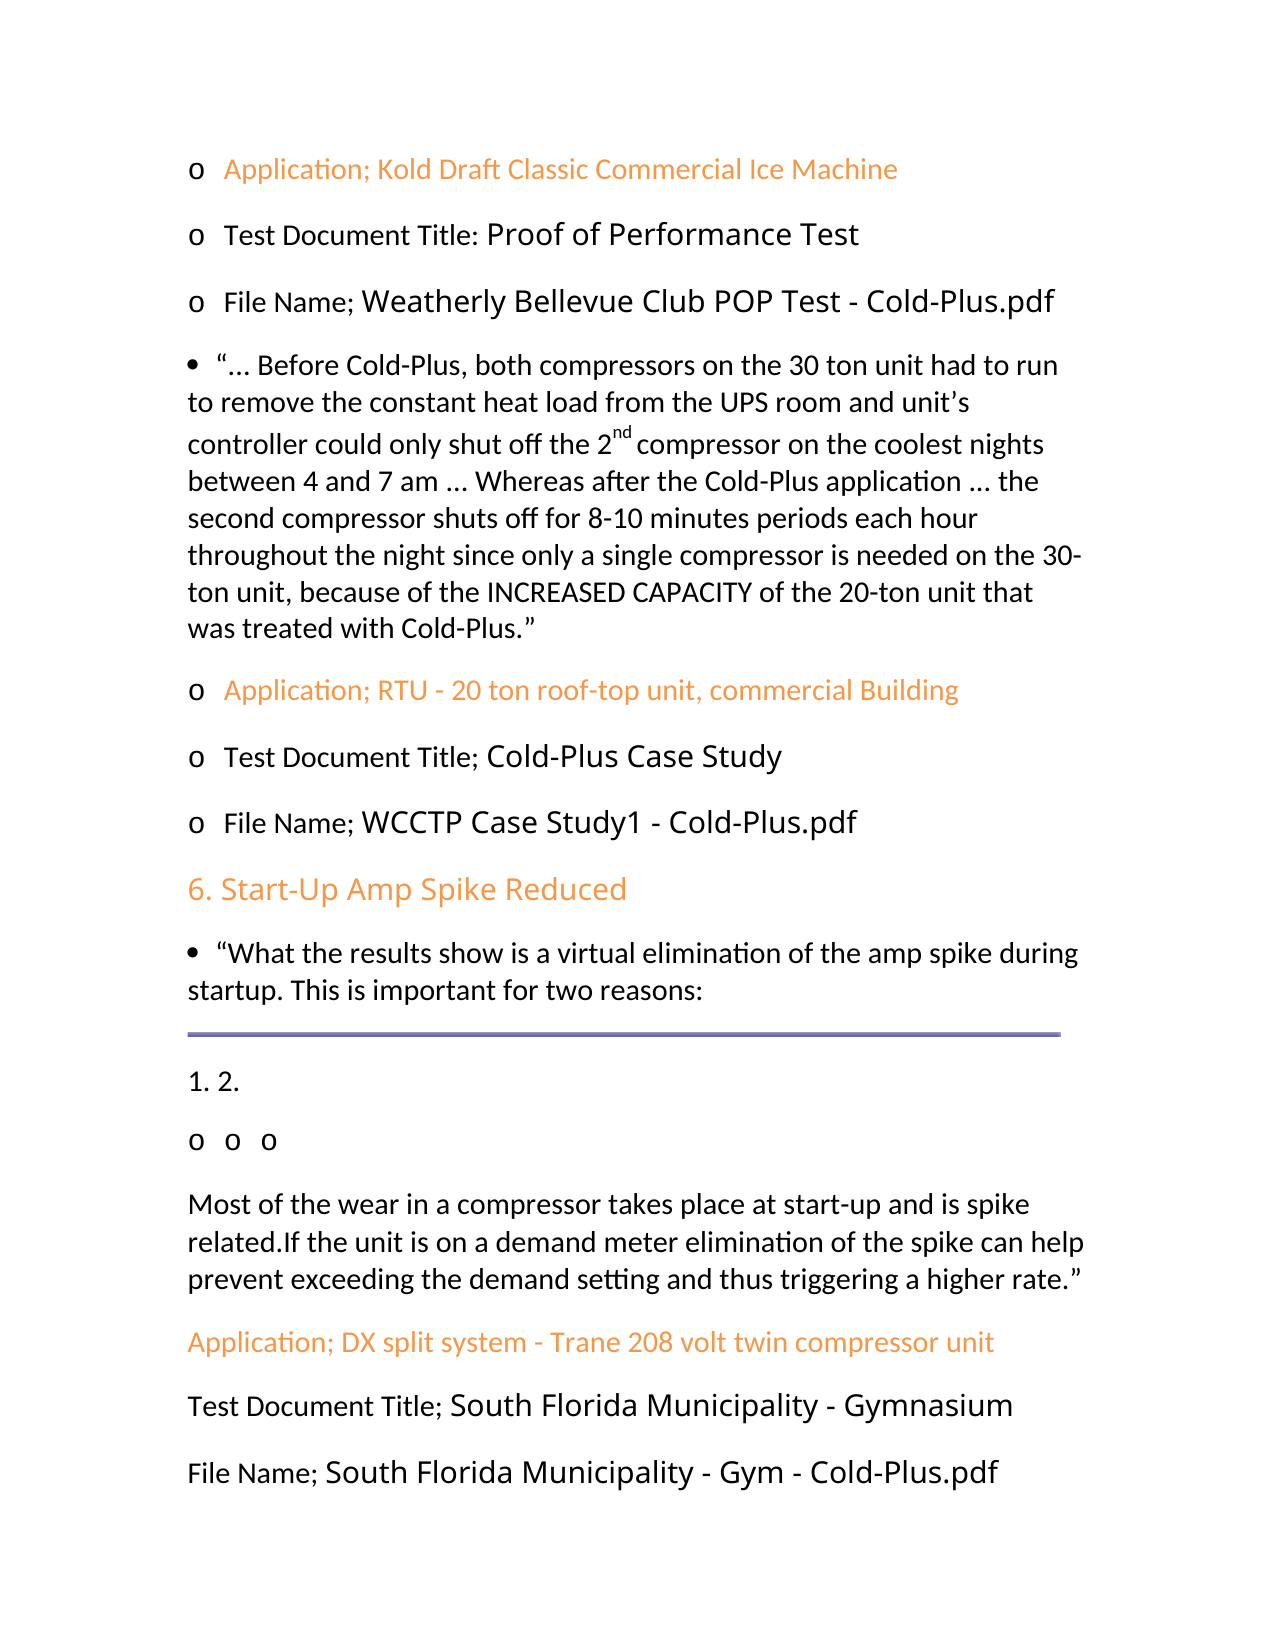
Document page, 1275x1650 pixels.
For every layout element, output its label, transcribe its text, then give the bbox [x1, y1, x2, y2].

text o Test Document Title; Cold-Plus Case Study [187, 735, 1087, 776]
text o Test Document Title: Proof of Performance Test [187, 213, 1087, 255]
text Most of the wear in a compressor takes place at start-up and is spike related. If the unit is on a demand meter elimination of the spike can help prevent exceeding the demand setting and thus triggering a higher rate.” [187, 1184, 1087, 1297]
text File Name; South Florida Municipality - Gym - Cold-Plus.pdf [187, 1451, 1087, 1492]
text Test Document Title; South Florida Municipality - Gymnasium [187, 1384, 1087, 1426]
text o File Name; WCCTP Case Study1 - Cold-Plus.pdf [187, 801, 1087, 843]
text o Application; RTU - 20 ton roof-top unit, commercial Building [187, 671, 1087, 710]
text o o o [187, 1124, 1087, 1159]
text 6. Start-Up Amp Spike Reduced [187, 868, 1087, 909]
picture [187, 1032, 1061, 1037]
text 1. 2. [187, 1062, 1087, 1099]
text o Application; Kold Draft Classic Commercial Ice Machine [187, 150, 1087, 188]
text Application; DX split system - Trane 208 volt twin compressor unit [187, 1322, 1087, 1359]
text “What the results show is a virtual elimination of the amp spike during startup. This is important for two reasons: [187, 934, 1087, 1007]
text o File Name; Weatherly Bellevue Club POP Test - Cold-Plus.pdf [187, 280, 1087, 321]
text “... Before Cold-Plus, both compressors on the 30 ton unit had to run to remove the constant heat load from the UPS room and unit’s controller could only shut off the 2nd compressor on the coolest nights between 4 and 7 am ... Whereas after the Cold-Plus application ... the second compressor shuts off for 8-10 minutes periods each hour throughout the night since only a single compressor is needed on the 30-ton unit, because of the INCREASED CAPACITY of the 20-ton unit that was treated with Cold-Plus.” [187, 346, 1087, 646]
